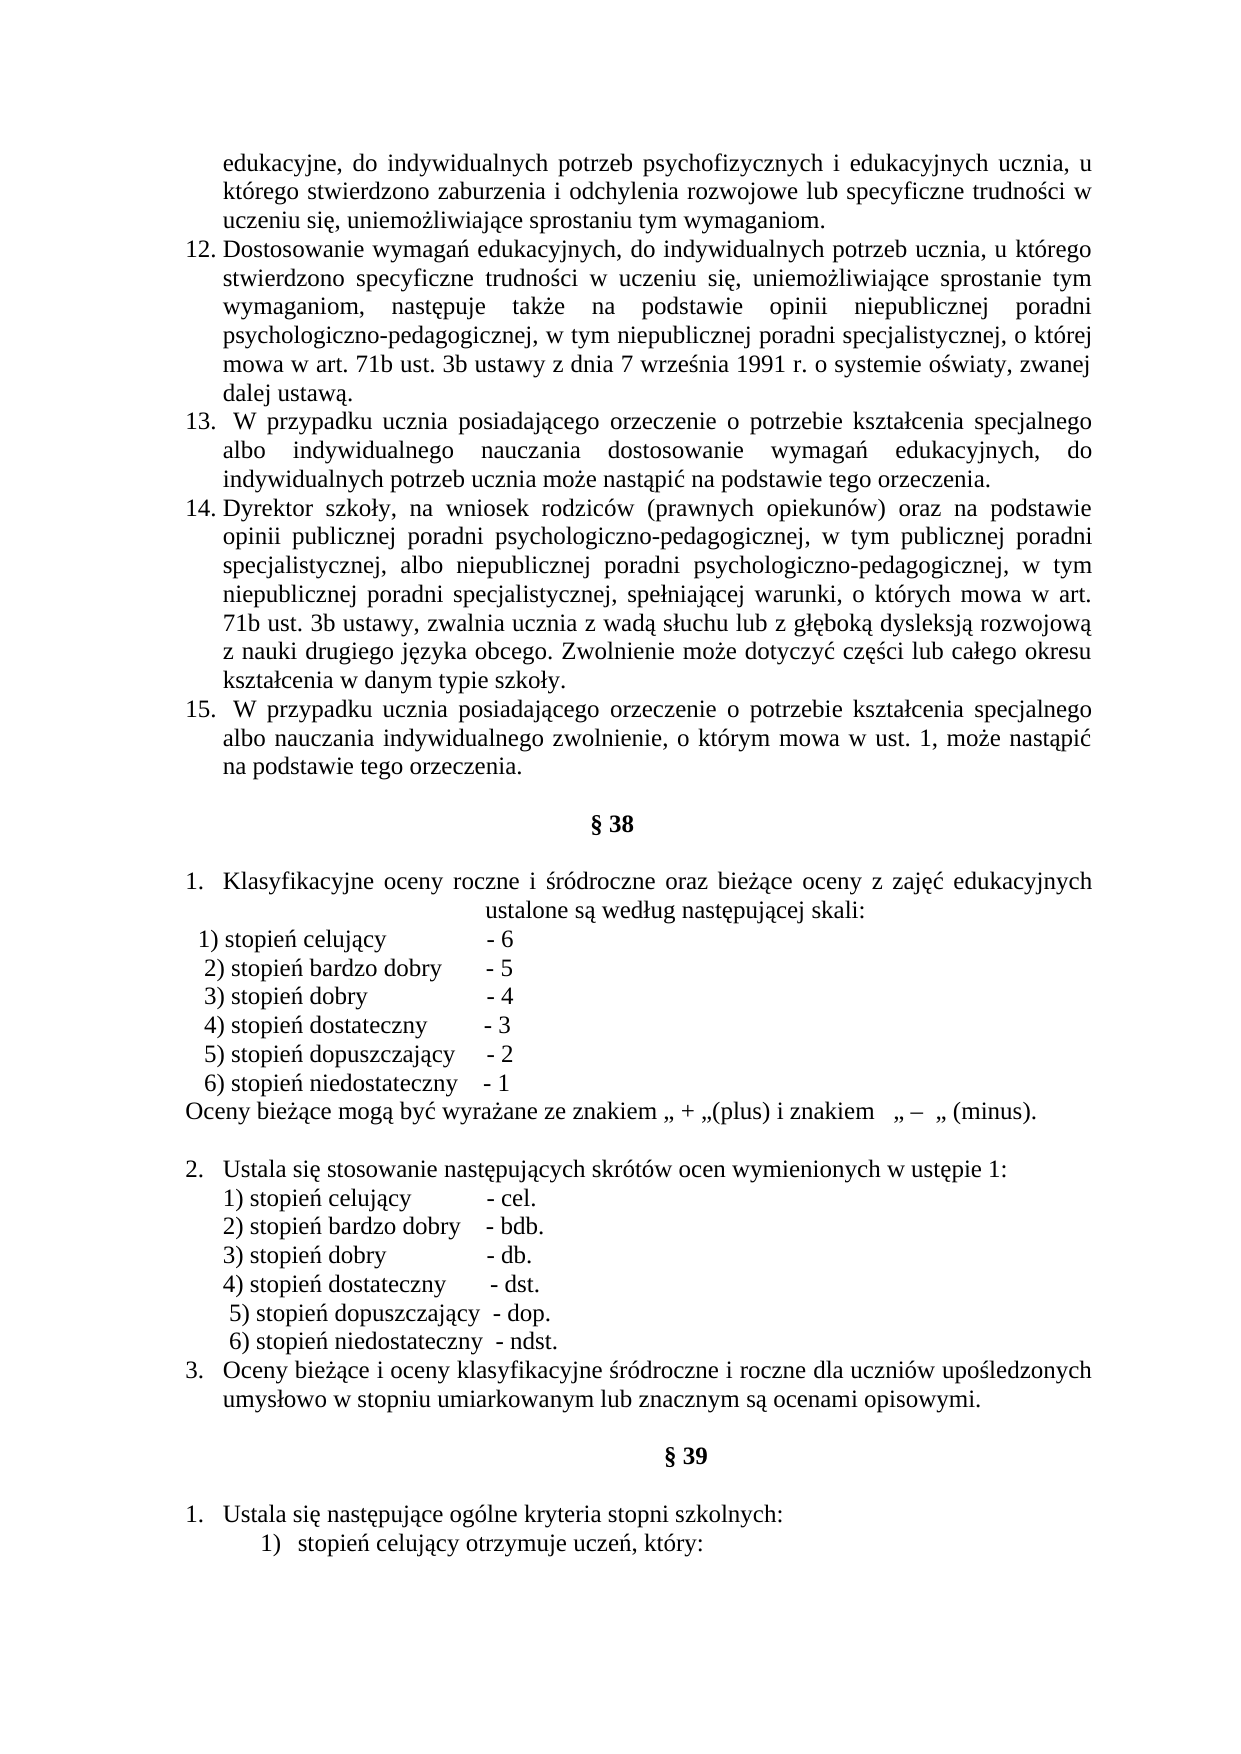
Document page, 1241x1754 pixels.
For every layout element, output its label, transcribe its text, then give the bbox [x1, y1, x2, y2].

list Oceny bieżące i oceny klasyfikacyjne śródroczne i roczne dla uczniów upośledzonych umysłowo w stopniu umiarkowanym lub znacznym są ocenami opisowymi. [185, 1355, 1093, 1413]
list Klasyfikacyjne oceny roczne i śródroczne oraz bieżące oceny z zajęć edukacyjnych ustalone są według następującej skali: [185, 866, 1093, 924]
text 4) stopień dostateczny - dst. [223, 1269, 1093, 1298]
text 2) stopień bardzo dobry - 5 [185, 953, 1093, 981]
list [185, 148, 1093, 234]
list W przypadku ucznia posiadającego orzeczenie o potrzebie kształcenia specjalnego albo nauczania indywidualnego zwolnienie, o którym mowa w ust. 1, może nastąpić na podstawie tego orzeczenia. [185, 694, 1093, 780]
text 3) stopień dobry - 4 [185, 981, 1093, 1010]
text 5) stopień dopuszczający - 2 [185, 1039, 1093, 1068]
list Ustala się następujące ogólne kryteria stopni szkolnych: [185, 1499, 1093, 1528]
list Dyrektor szkoły, na wniosek rodziców (prawnych opiekunów) oraz na podstawie opinii publicznej poradni psychologiczno-pedagogicznej, w tym publicznej poradni specjalistycznej, albo niepublicznej poradni psychologiczno-pedagogicznej, w tym niepublicznej poradni specjalistycznej, spełniającej warunki, o których mowa w art. 71b ust. 3b ustawy, zwalnia ucznia z wadą słuchu lub z głęboką dysleksją rozwojową z nauki drugiego języka obcego. Zwolnienie może dotyczyć części lub całego okresu kształcenia w danym typie szkoły. [185, 493, 1093, 694]
list W przypadku ucznia posiadającego orzeczenie o potrzebie kształcenia specjalnego albo indywidualnego nauczania dostosowanie wymagań edukacyjnych, do indywidualnych potrzeb ucznia może nastąpić na podstawie tego orzeczenia. [185, 406, 1093, 493]
text 4) stopień dostateczny - 3 [185, 1010, 1093, 1039]
text 2) stopień bardzo dobry - bdb. [223, 1211, 1093, 1240]
text § 39 [664, 1441, 1093, 1470]
text § 38 [590, 809, 1093, 838]
list Dostosowanie wymagań edukacyjnych, do indywidualnych potrzeb ucznia, u którego stwierdzono specyficzne trudności w uczeniu się, uniemożliwiające sprostanie tym wymaganiom, następuje także na podstawie opinii niepublicznej poradni psychologiczno-pedagogicznej, w tym niepublicznej poradni specjalistycznej, o której mowa w art. 71b ust. 3b ustawy z dnia 7 września 1991 r. o systemie oświaty, zwanej dalej ustawą. [185, 234, 1093, 406]
text 6) stopień niedostateczny - ndst. [148, 1326, 1093, 1355]
text 5) stopień dopuszczający - dop. [148, 1298, 1093, 1326]
text 1) stopień celujący - cel. [223, 1183, 1093, 1211]
text Oceny bieżące mogą być wyrażane ze znakiem „ + „(plus) i znakiem „ – „ (minus). [185, 1096, 1093, 1125]
text 3) stopień dobry - db. [223, 1240, 1093, 1269]
text 6) stopień niedostateczny - 1 [185, 1068, 1093, 1096]
list Ustala się stosowanie następujących skrótów ocen wymienionych w ustępie 1: [185, 1154, 1093, 1183]
list stopień celujący otrzymuje uczeń, który: [260, 1528, 1093, 1556]
text 1) stopień celujący - 6 [185, 924, 1093, 953]
